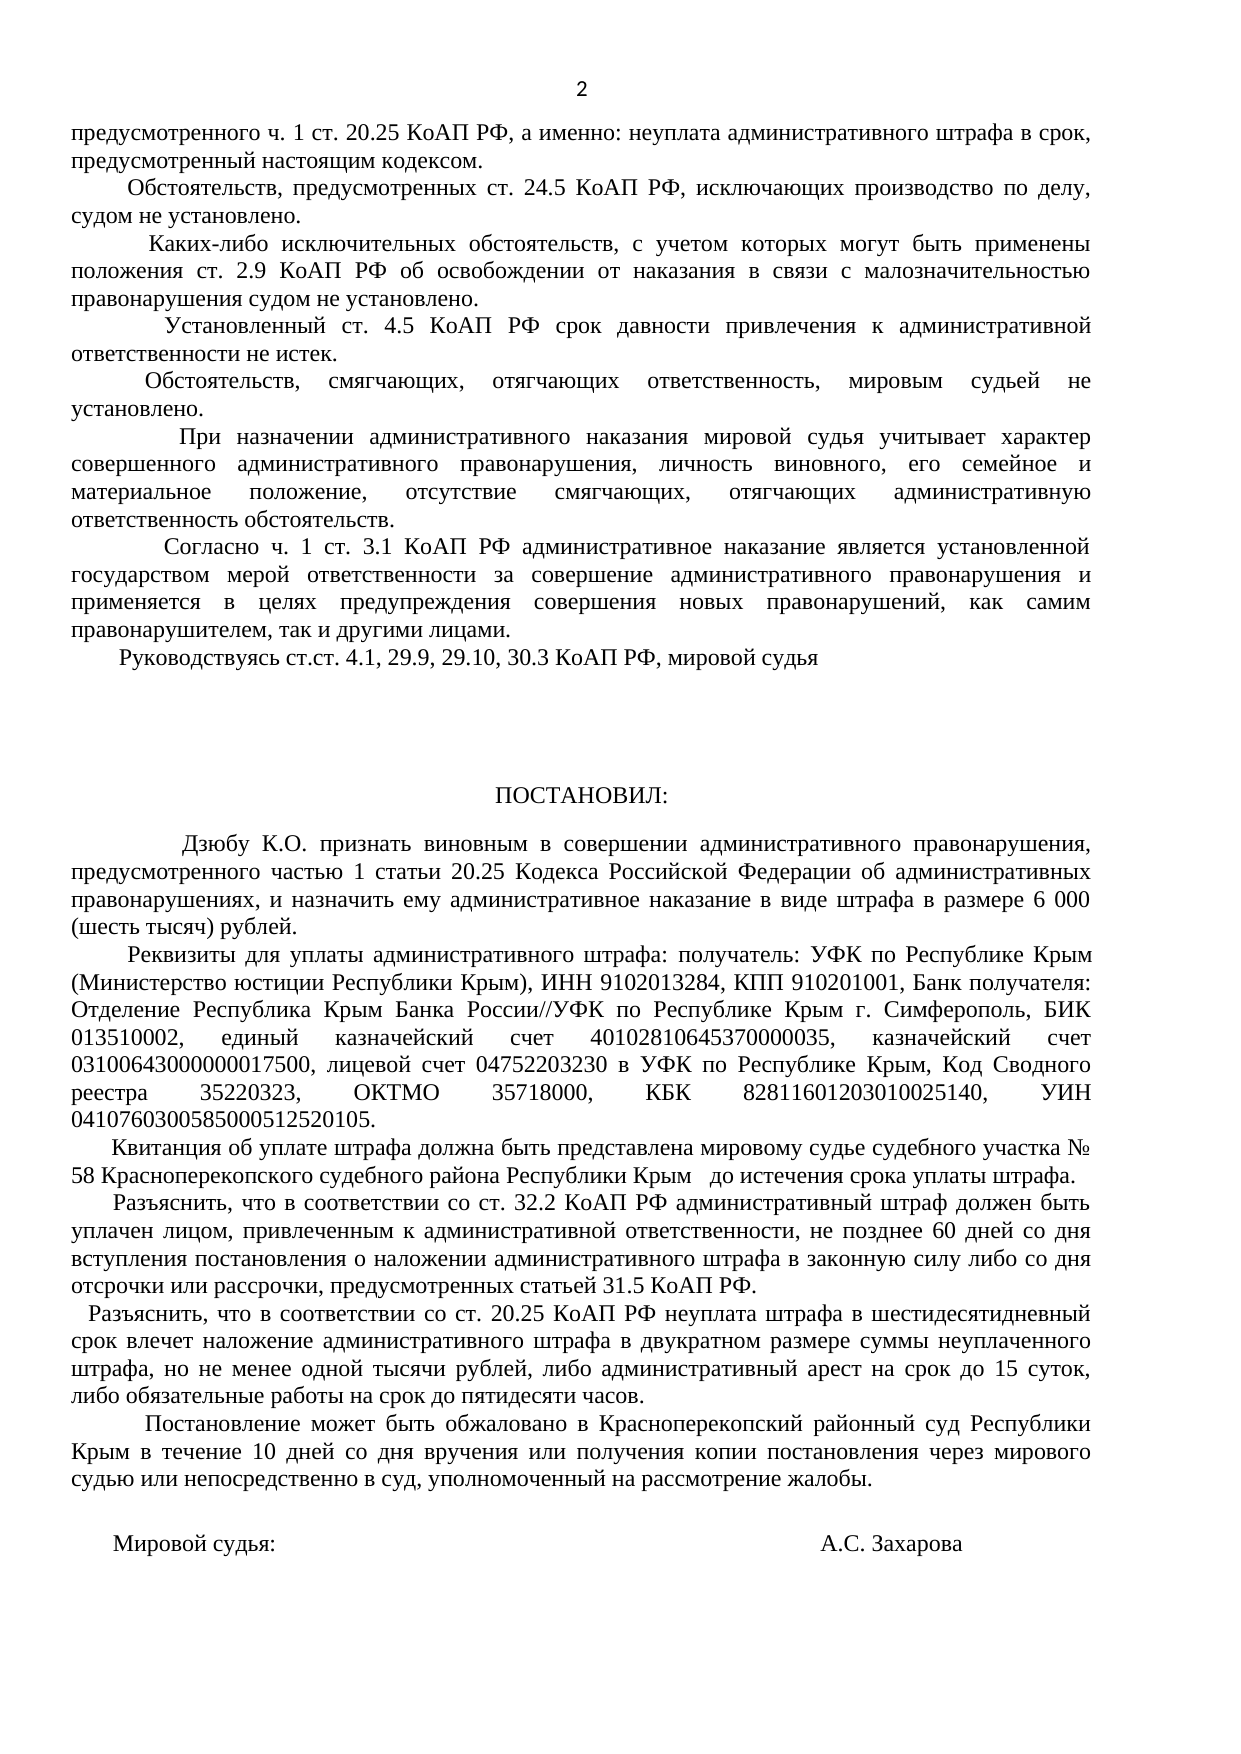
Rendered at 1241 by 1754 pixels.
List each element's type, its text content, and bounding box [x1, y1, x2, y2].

text Реквизиты для уплаты административного штрафа: получатель: УФК по Республике Крым (Министерство юстиции Республики Крым), ИНН 9102013284, КПП 910201001, Банк получателя: Отделение Республика Крым Банка России//УФК по Республике Крым г. Симферополь, БИК 013510002, единый казначейский счет 40102810645370000035, казначейский счет 03100643000000017500, лицевой счет 04752203230 в УФК по Республике Крым, Код Сводного реестра 35220323, ОКТМО 35718000, КБК 82811601203010025140, УИН 0410760300585000512520105. [71, 940, 1092, 1133]
text Каких-либо исключительных обстоятельств, с учетом которых могут быть применены положения ст. 2.9 КоАП РФ об освобождении от наказания в связи с малозначительностью правонарушения судом не установлено. [71, 228, 1092, 311]
text Разъяснить, что в соответствии со ст. 20.25 КоАП РФ неуплата штрафа в шестидесятидневный срок влечет наложение административного штрафа в двукратном размере суммы неуплаченного штрафа, но не менее одной тысячи рублей, либо административный арест на срок до 15 суток, либо обязательные работы на срок до пятидесяти часов. [71, 1299, 1092, 1409]
text Обстоятельств, предусмотренных ст. 24.5 КоАП РФ, исключающих производство по делу, судом не установлено. [71, 173, 1092, 228]
text Дзюбу К.О. признать виновным в совершении административного правонарушения, предусмотренного частью 1 статьи 20.25 Кодекса Российской Федерации об административных правонарушениях, и назначить ему административное наказание в виде штрафа в размере 6 000 (шесть тысяч) рублей. [71, 829, 1092, 940]
text Обстоятельств, смягчающих, отягчающих ответственность, мировым судьей не установлено. [71, 367, 1092, 422]
text Установленный ст. 4.5 КоАП РФ срок давности привлечения к административной ответственности не истек. [71, 311, 1092, 367]
text Разъяснить, что в соответствии со ст. 32.2 КоАП РФ административный штраф должен быть уплачен лицом, привлеченным к административной ответственности, не позднее 60 дней со дня вступления постановления о наложении административного штрафа в законную силу либо со дня отсрочки или рассрочки, предусмотренных статьей 31.5 КоАП РФ. [71, 1188, 1092, 1299]
text Согласно ч. 1 ст. 3.1 КоАП РФ административное наказание является установленной государством мерой ответственности за совершение административного правонарушения и применяется в целях предупреждения совершения новых правонарушений, как самим правонарушителем, так и другими лицами. [71, 532, 1092, 643]
text ПОСТАНОВИЛ: [71, 781, 1092, 809]
text Мировой судья: А.С. Захарова [71, 1529, 1092, 1557]
text Постановление может быть обжаловано в Красноперекопский районный суд Республики Крым в течение 10 дней со дня вручения или получения копии постановления через мирового судью или непосредственно в суд, уполномоченный на рассмотрение жалобы. [71, 1409, 1092, 1492]
text Руководствуясь ст.ст. 4.1, 29.9, 29.10, 30.3 КоАП РФ, мировой судья [71, 643, 1092, 670]
text При назначении административного наказания мировой судья учитывает характер совершенного административного правонарушения, личность виновного, его семейное и материальное положение, отсутствие смягчающих, отягчающих административную ответственность обстоятельств. [71, 422, 1092, 532]
text Квитанция об уплате штрафа должна быть представлена мировому судье судебного участка № 58 Красноперекопского судебного района Республики Крым до истечения срока уплаты штрафа. [71, 1133, 1092, 1188]
